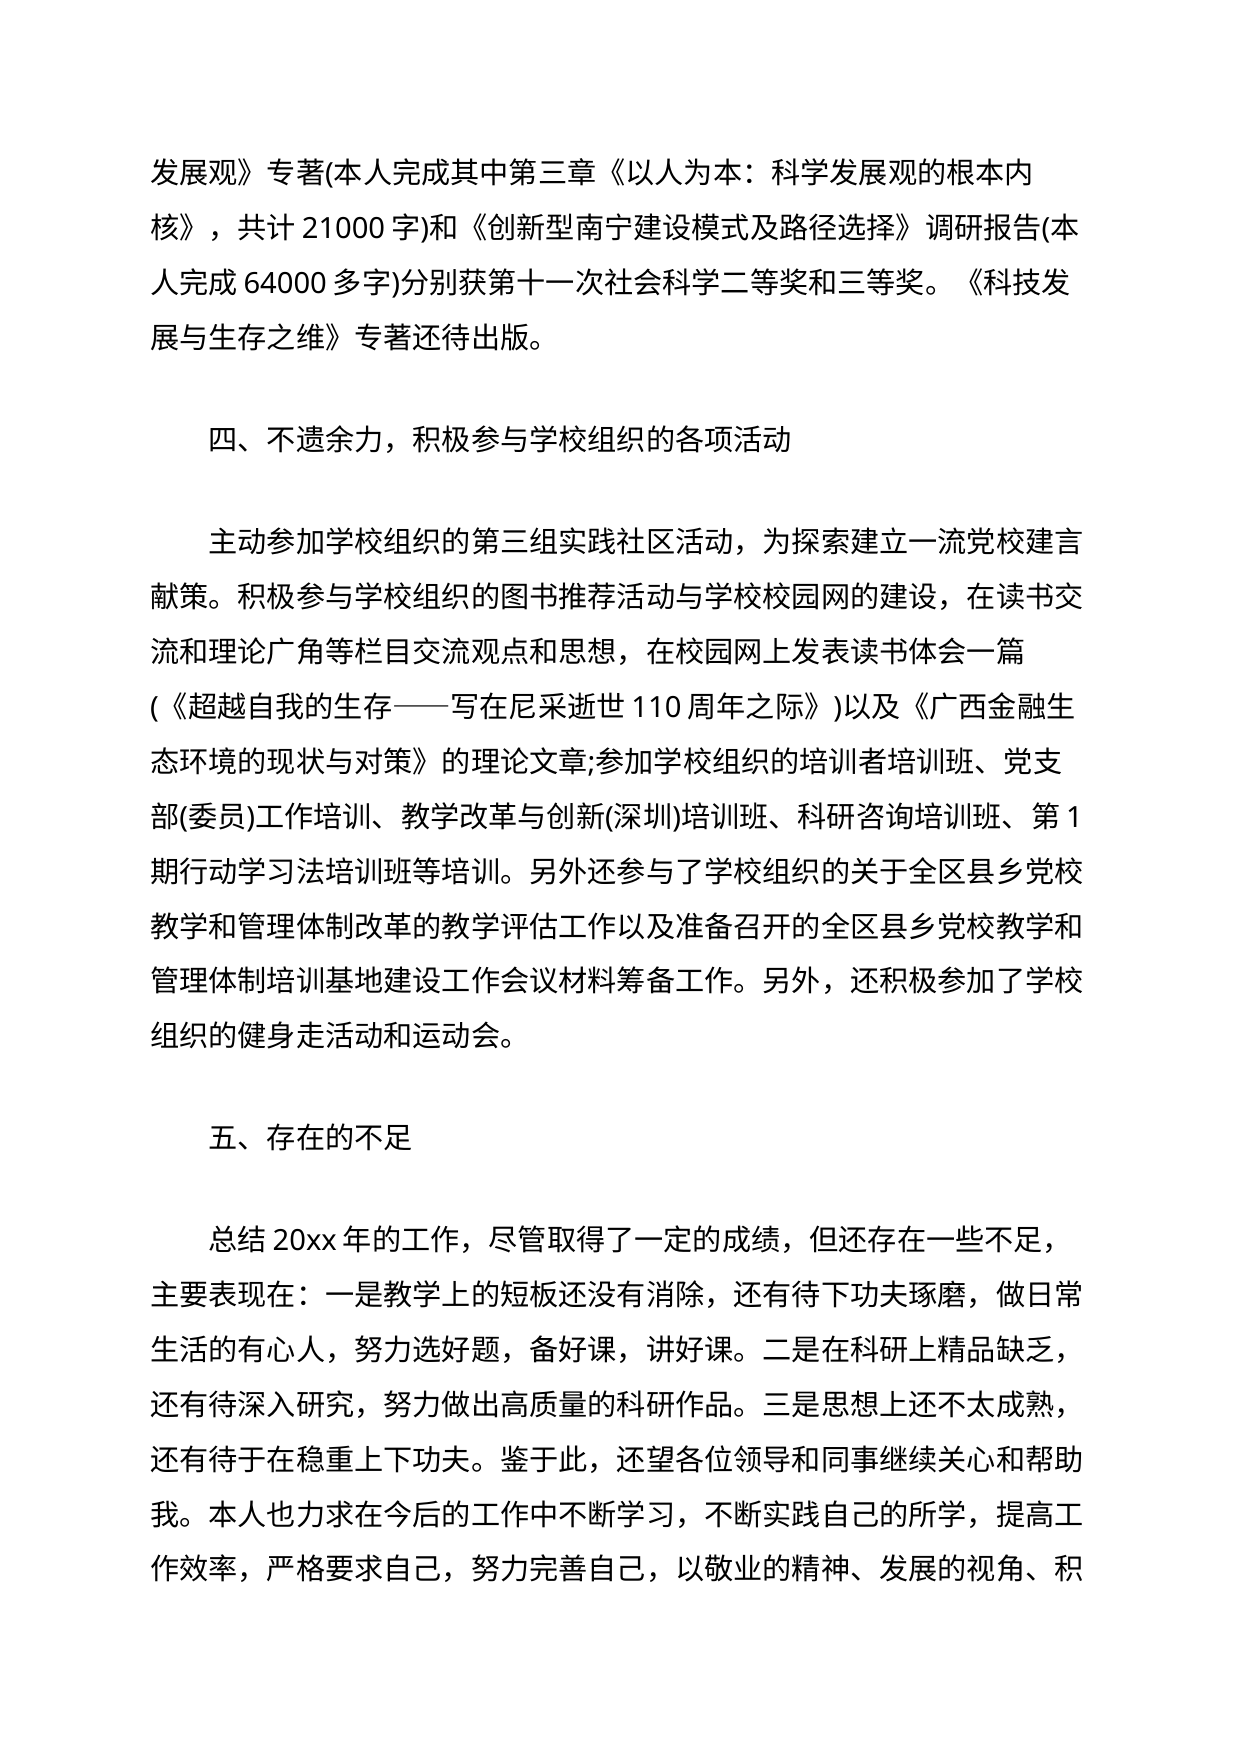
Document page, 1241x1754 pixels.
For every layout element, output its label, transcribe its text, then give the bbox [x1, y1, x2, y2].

text 五、存在的不足 [150, 1115, 1090, 1157]
text 四、不遗余力，积极参与学校组织的各项活动 [150, 417, 1090, 459]
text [150, 150, 1090, 357]
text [150, 1216, 1090, 1588]
text 主动参加学校组织的第三组实践社区活动，为探索建立一流党校建言献策。积极参与学校组织的图书推荐活动与学校校园网的建设，在读书交流和理论广角等栏目交流观点和思想，在校园网上发表读书体会一篇(《超越自我的生存——写在尼采逝世110周年之际》)以及《广西金融生态环境的现状与对策》的理论文章;参加学校组织的培训者培训班、党支部(委员)工作培训、教学改革与创新(深圳)培训班、科研咨询培训班、第1期行动学习法培训班等培训。另外还参与了学校组织的关于全区县乡党校教学和管理体制改革的教学评估工作以及准备召开的全区县乡党校教学和管理体制培训基地建设工作会议材料筹备工作。另外，还积极参加了学校组织的健身走活动和运动会。 [150, 518, 1090, 1055]
